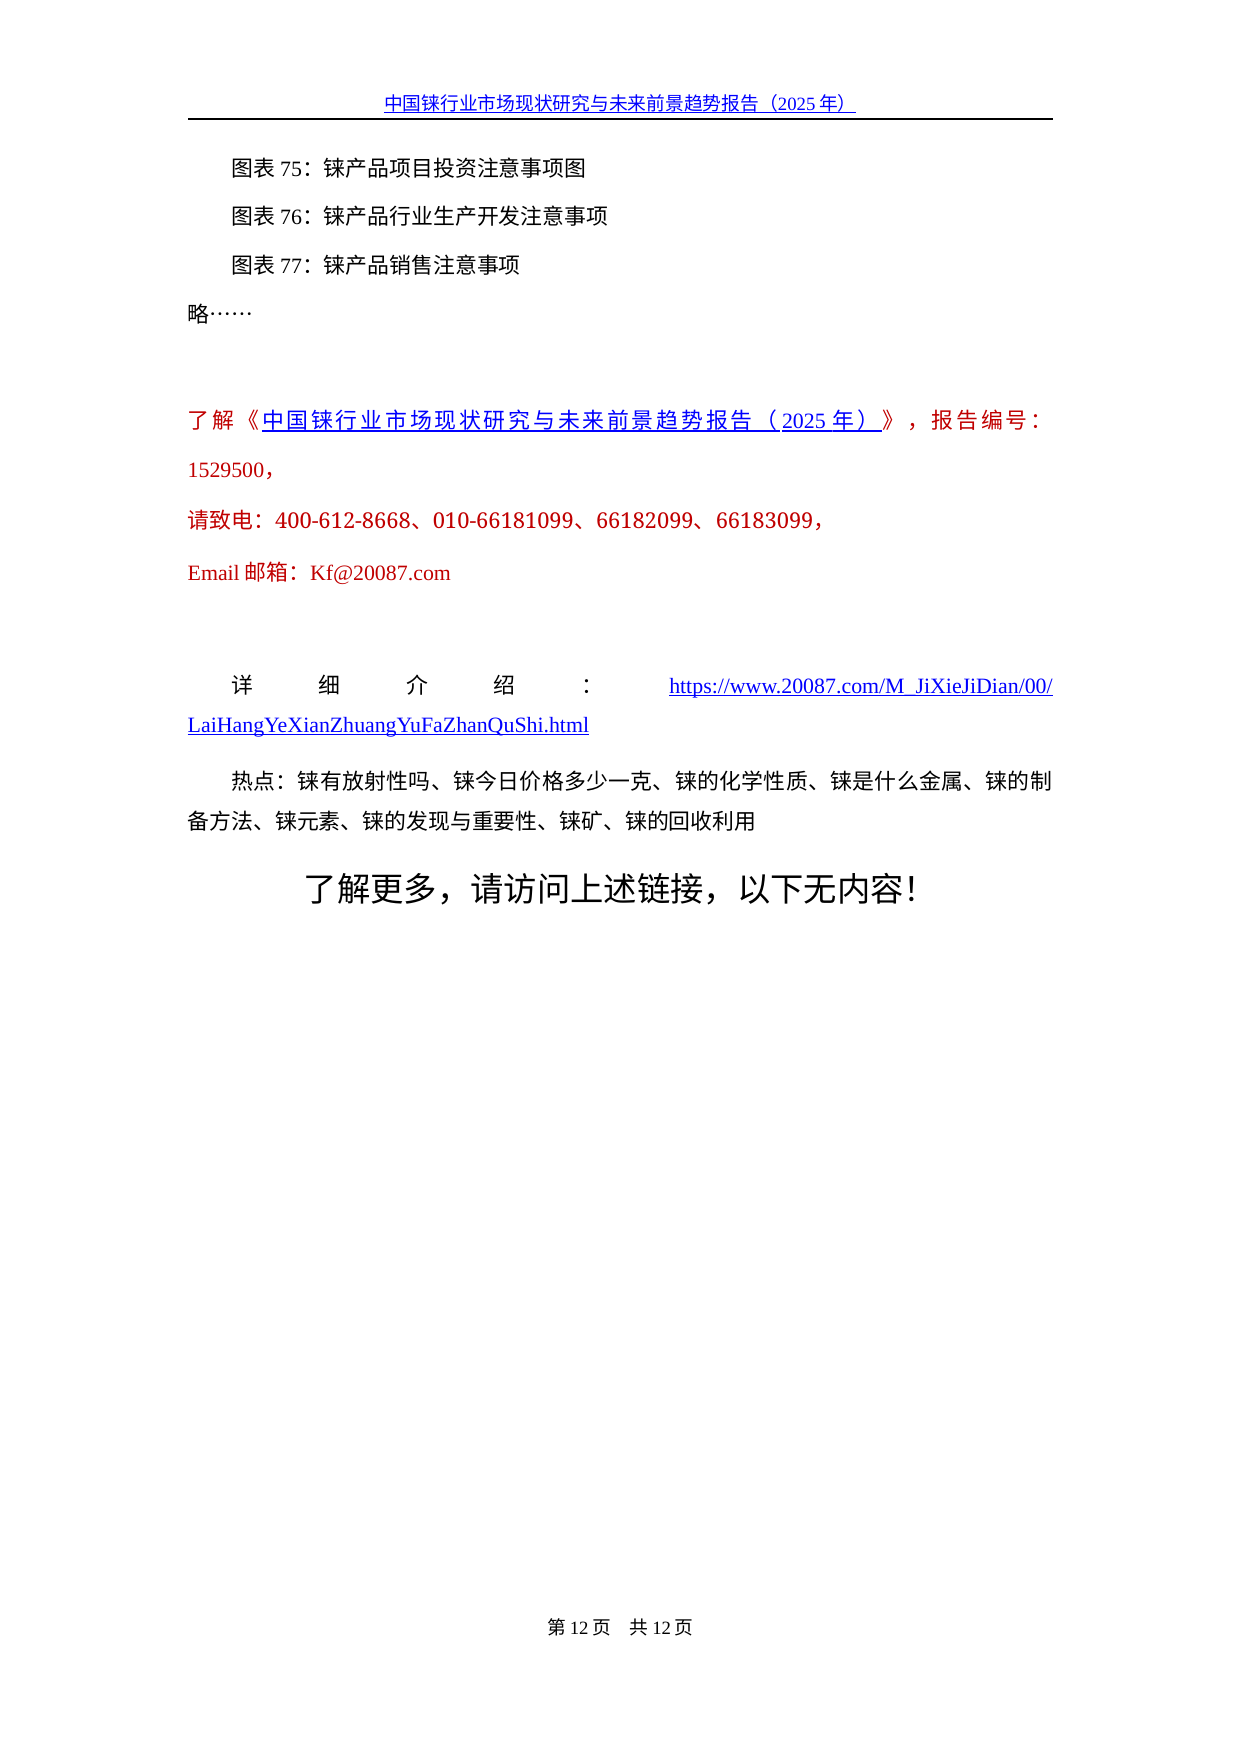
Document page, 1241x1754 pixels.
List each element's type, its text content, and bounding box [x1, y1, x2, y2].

text 请致电：400-612-8668、010-66181099、66182099、66183099， [187, 503, 1053, 536]
title 了解更多，请访问上述链接，以下无内容！ [187, 854, 1053, 919]
text 了解《中国铼行业市场现状研究与未来前景趋势报告（2025年）》，报告编号：1529500， [187, 403, 1053, 484]
text Email邮箱：Kf@20087.com [187, 555, 1053, 587]
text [187, 150, 1053, 329]
text 详细介绍：https://www.20087.com/M_JiXieJiDian/00/LaiHangYeXianZhuangYuFaZhanQuShi.html [187, 668, 1053, 741]
text 热点：铼有放射性吗、铼今日价格多少一克、铼的化学性质、铼是什么金属、铼的制备方法、铼元素、铼的发现与重要性、铼矿、铼的回收利用 [187, 763, 1053, 836]
